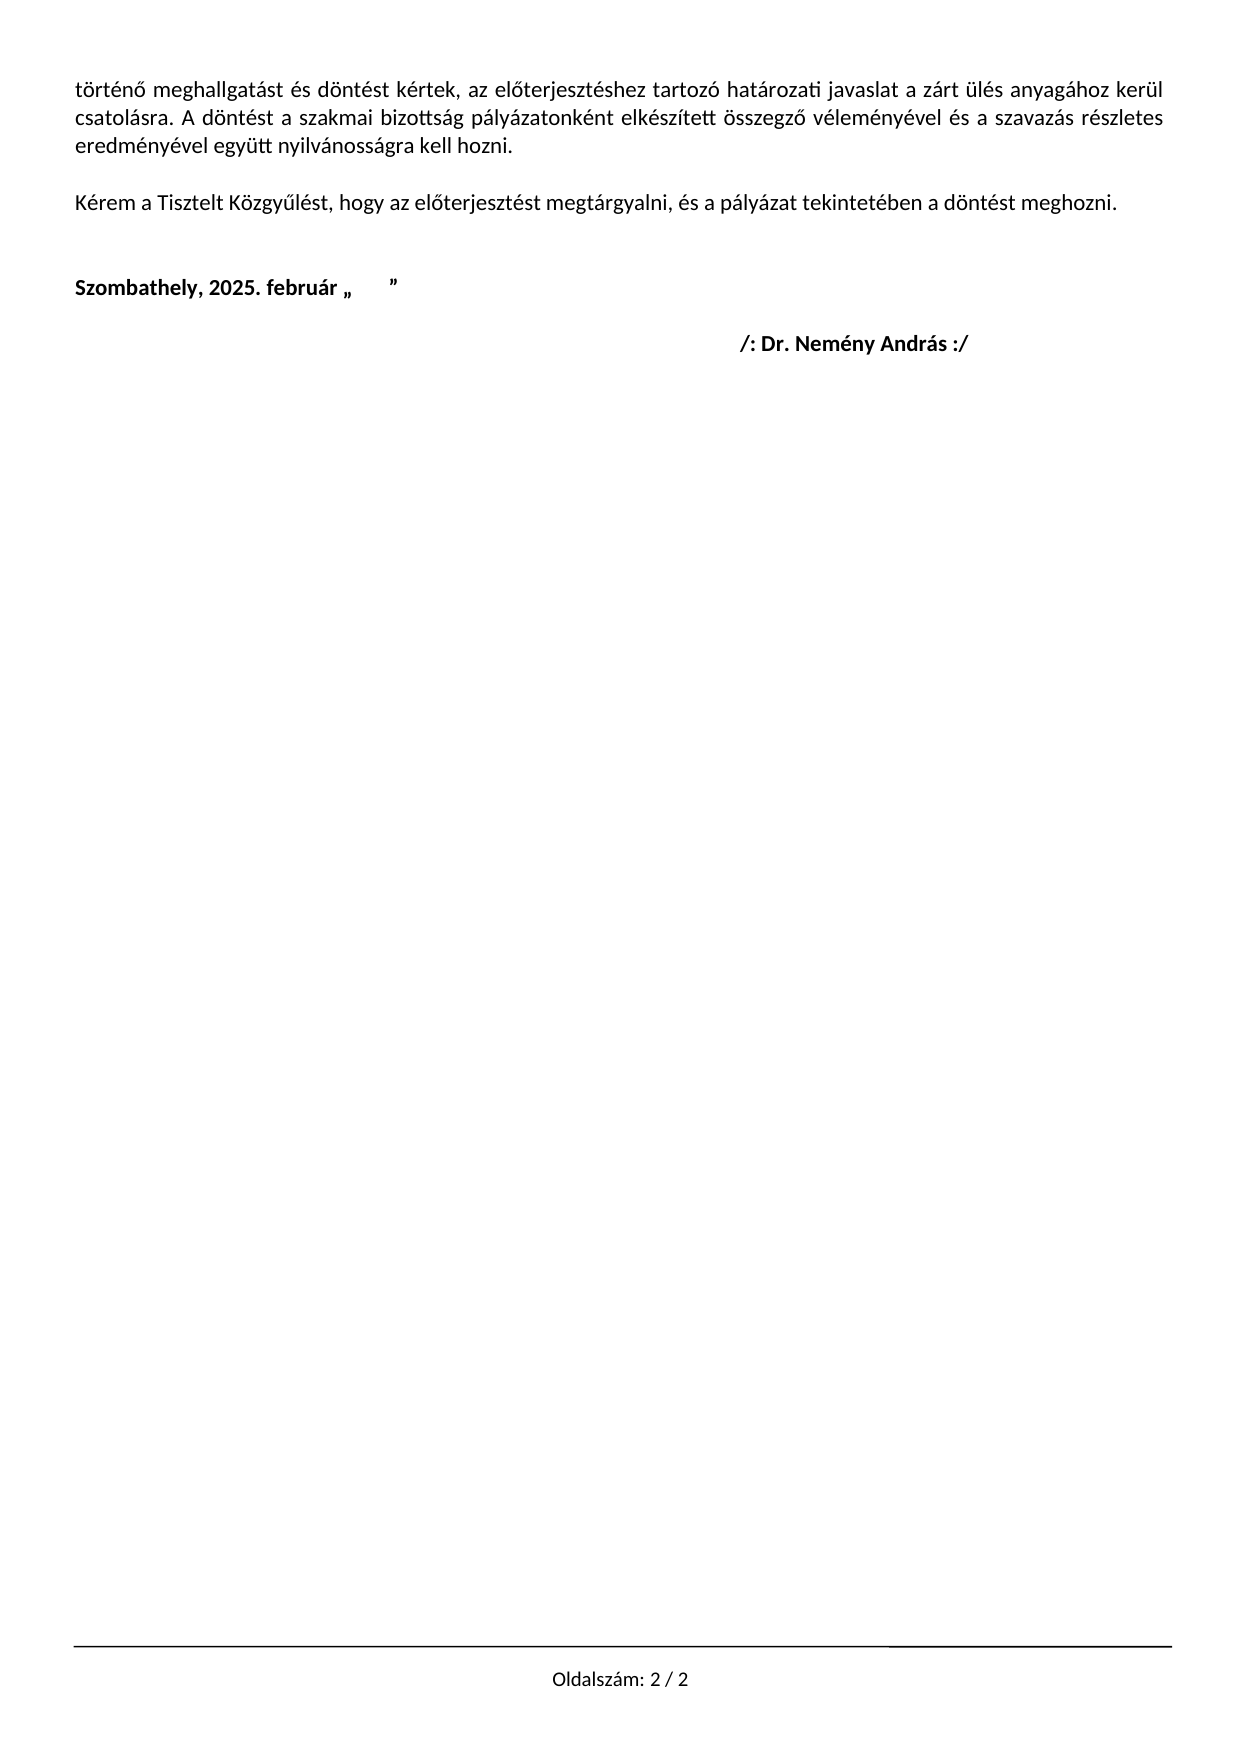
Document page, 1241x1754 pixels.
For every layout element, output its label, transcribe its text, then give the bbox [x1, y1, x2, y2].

text Szombathely, 2025. február „ ” [75, 273, 1165, 301]
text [75, 75, 1165, 159]
text Kérem a Tisztelt Közgyűlést, hogy az előterjesztést megtárgyalni, és a pályázat tekintetében a döntést meghozni. [75, 188, 1165, 216]
text /: Dr. Nemény András :/ [666, 329, 1165, 357]
